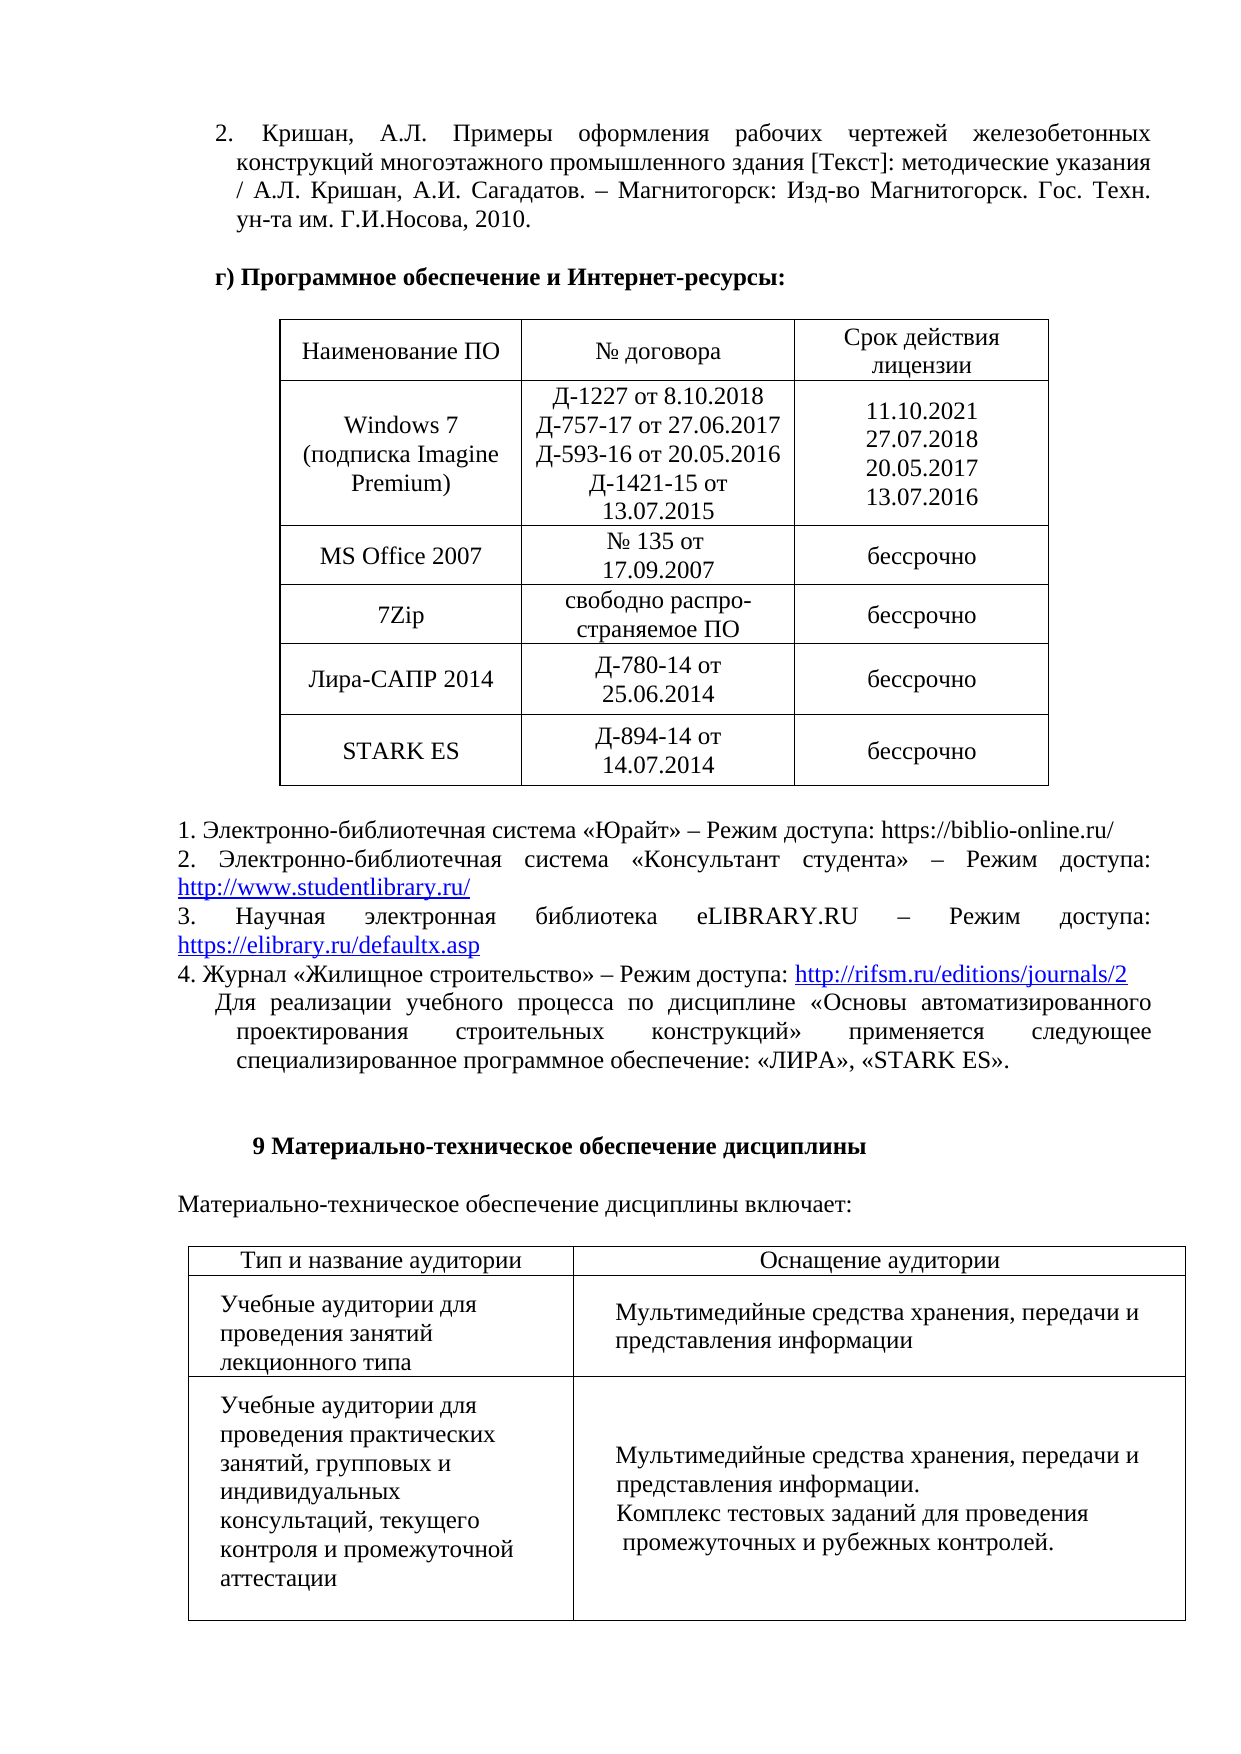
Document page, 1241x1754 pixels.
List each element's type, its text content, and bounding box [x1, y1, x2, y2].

table_header Срок действия лицензии [795, 320, 1048, 380]
table_cell MS Office 2007 [281, 526, 521, 584]
table_cell бессрочно [795, 715, 1048, 785]
text 9 Материально-техническое обеспечение дисциплины [177, 1131, 1152, 1160]
table_cell Windows 7 (подписка Imagine Premium) [281, 381, 521, 525]
table_cell бессрочно [795, 644, 1048, 714]
text г) Программное обеспечение и Интернет-ресурсы: [215, 262, 1152, 291]
text 3. Научная электронная библиотека eLIBRARY.RU – Режим доступа: https://elibrary.ru/defaultx.asp [177, 901, 1152, 959]
table_cell Лира-САПР 2014 [281, 644, 521, 714]
table_cell 11.10.2021 27.07.2018 20.05.2017 13.07.2016 [795, 381, 1048, 525]
table_cell Д-780-14 от 25.06.2014 [522, 644, 794, 714]
text 2. Кришан, А.Л. Примеры оформления рабочих чертежей железобетонных конструкций многоэтажного промышленного здания [Текст]: методические указания / А.Л. Кришан, А.И. Сагадатов. – Магнитогорск: Изд-во Магнитогорск. Гос. Техн. ун-та им. Г.И.Носова, 2010. [215, 118, 1152, 233]
table_cell Д-1227 от 8.10.2018 Д-757-17 от 27.06.2017 Д-593-16 от 20.05.2016 Д-1421-15 от 13.07.2015 [522, 381, 794, 525]
table_cell бессрочно [795, 526, 1048, 584]
table_cell Мультимедийные средства хранения, передачи и представления информации [574, 1276, 1185, 1376]
table_cell Учебные аудитории для проведения занятий лекционного типа [189, 1276, 573, 1376]
table_cell 7Zip [281, 585, 521, 643]
table_cell свободно распро-страняемое ПО [522, 585, 794, 643]
table_cell Мультимедийные средства хранения, передачи и представления информации. Комплекс тестовых заданий для проведения промежуточных и рубежных контролей. [574, 1377, 1185, 1620]
table_cell Учебные аудитории для проведения практических занятий, групповых и индивидуальных консультаций, текущего контроля и промежуточной аттестации [189, 1377, 573, 1620]
text Материально-техническое обеспечение дисциплины включает: [177, 1189, 1152, 1217]
text Для реализации учебного процесса по дисциплине «Основы автоматизированного проектирования строительных конструкций» применяется следующее специализированное программное обеспечение: «ЛИРА», «STARK ES». [215, 987, 1152, 1074]
table_cell Д-894-14 от 14.07.2014 [522, 715, 794, 785]
table_cell № 135 от 17.09.2007 [522, 526, 794, 584]
text 2. Электронно-библиотечная система «Консультант студента» – Режим доступа: http://www.studentlibrary.ru/ [177, 844, 1152, 901]
table_cell STARK ES [281, 715, 521, 785]
table_header Наименование ПО [281, 320, 521, 380]
table_header Оснащение аудитории [574, 1247, 1185, 1275]
table_header Тип и название аудитории [189, 1247, 573, 1275]
table_header № договора [522, 320, 794, 380]
text 4. Журнал «Жилищное строительство» – Режим доступа: http://rifsm.ru/editions/journals/2 [177, 959, 1152, 987]
text 1. Электронно-библиотечная система «Юрайт» – Режим доступа: https://biblio-online.ru/ [177, 815, 1152, 844]
table_cell бессрочно [795, 585, 1048, 643]
